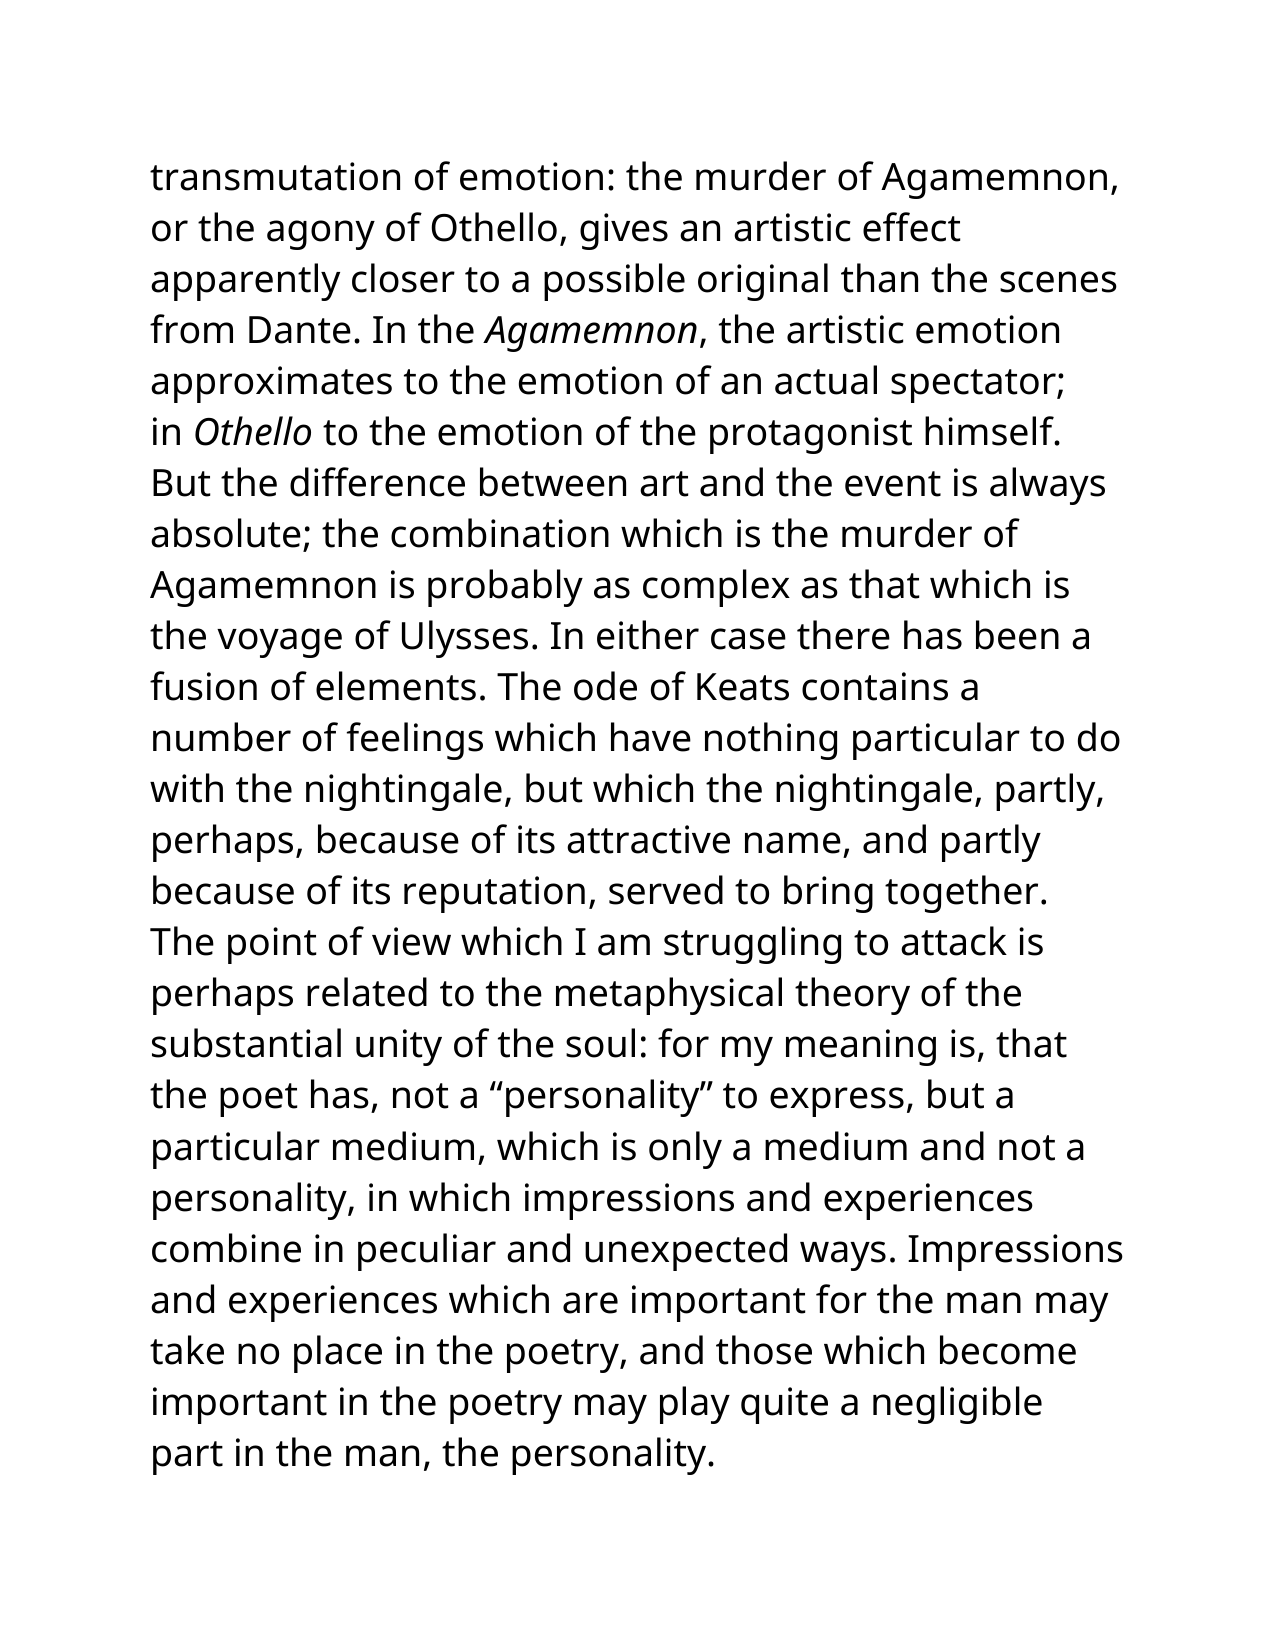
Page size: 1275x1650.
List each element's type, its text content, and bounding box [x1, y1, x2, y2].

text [150, 150, 1125, 916]
text The point of view which I am struggling to attack is perhaps related to the metaphysical theory of the substantial unity of the soul: for my meaning is, that the poet has, not a “personality” to express, but a particular medium, which is only a medium and not a personality, in which impressions and experiences combine in peculiar and unexpected ways. Impressions and experiences which are important for the man may take no place in the poetry, and those which become important in the poetry may play quite a negligible part in the man, the personality. [150, 916, 1125, 1477]
